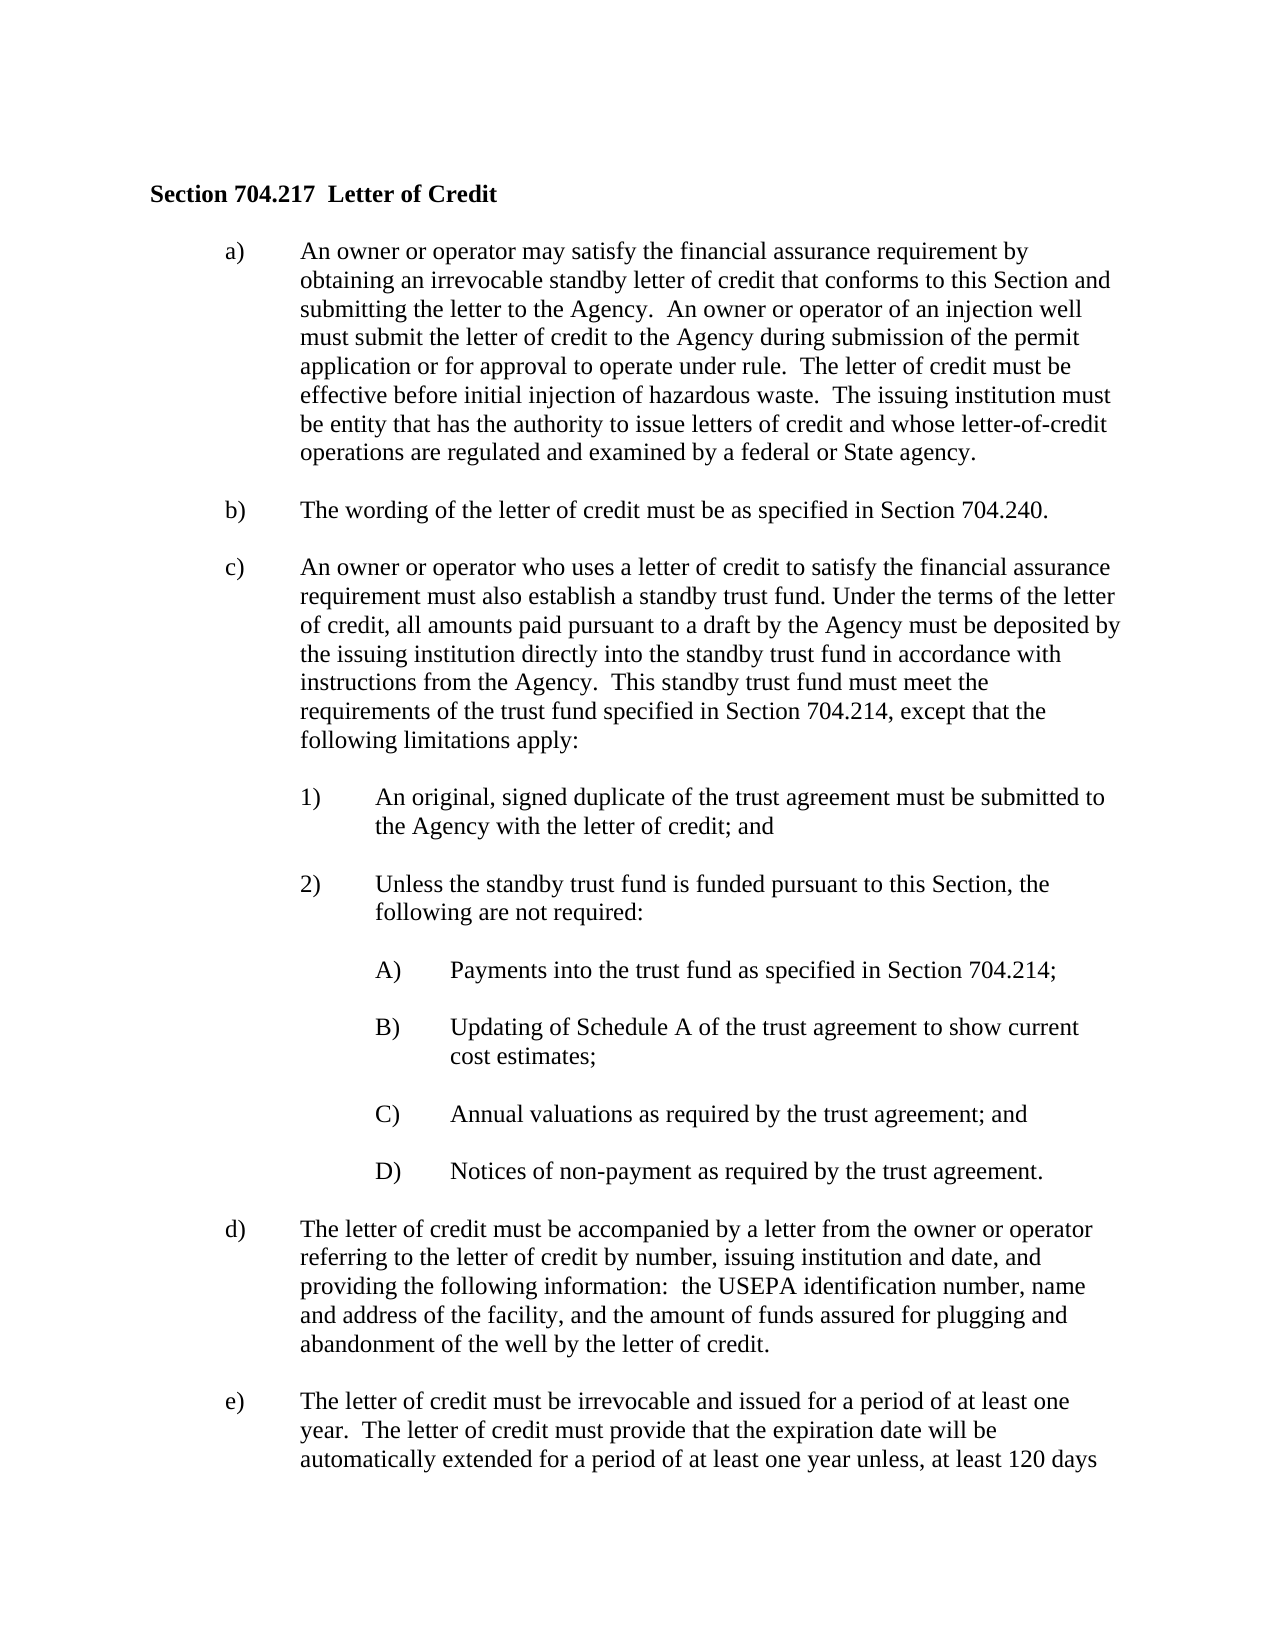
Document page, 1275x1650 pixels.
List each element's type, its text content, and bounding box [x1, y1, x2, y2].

text C) Annual valuations as required by the trust agreement; and [375, 1099, 1125, 1127]
text 1) An original, signed duplicate of the trust agreement must be submitted to the Agency with the letter of credit; and [300, 782, 1125, 840]
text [225, 1386, 1125, 1472]
text d) The letter of credit must be accompanied by a letter from the owner or operator referring to the letter of credit by number, issuing institution and date, and providing the following information: the USEPA identification number, name and address of the facility, and the amount of funds assured for plugging and abandonment of the well by the letter of credit. [225, 1214, 1125, 1357]
text Section 704.217 Letter of Credit [150, 179, 1125, 207]
text a) An owner or operator may satisfy the financial assurance requirement by obtaining an irrevocable standby letter of credit that conforms to this Section and submitting the letter to the Agency. An owner or operator of an injection well must submit the letter of credit to the Agency during submission of the permit application or for approval to operate under rule. The letter of credit must be effective before initial injection of hazardous waste. The issuing institution must be entity that has the authority to issue letters of credit and whose letter-of-credit operations are regulated and examined by a federal or State agency. [225, 236, 1125, 466]
text 2) Unless the standby trust fund is funded pursuant to this Section, the following are not required: [300, 869, 1125, 926]
text A) Payments into the trust fund as specified in Section 704.214; [375, 955, 1125, 984]
text c) An owner or operator who uses a letter of credit to satisfy the financial assurance requirement must also establish a standby trust fund. Under the terms of the letter of credit, all amounts paid pursuant to a draft by the Agency must be deposited by the issuing institution directly into the standby trust fund in accordance with instructions from the Agency. This standby trust fund must meet the requirements of the trust fund specified in Section 704.214, except that the following limitations apply: [225, 552, 1125, 754]
text B) Updating of Schedule A of the trust agreement to show current cost estimates; [375, 1012, 1125, 1070]
text D) Notices of non-payment as required by the trust agreement. [375, 1156, 1125, 1185]
text b) The wording of the letter of credit must be as specified in Section 704.240. [225, 495, 1125, 524]
